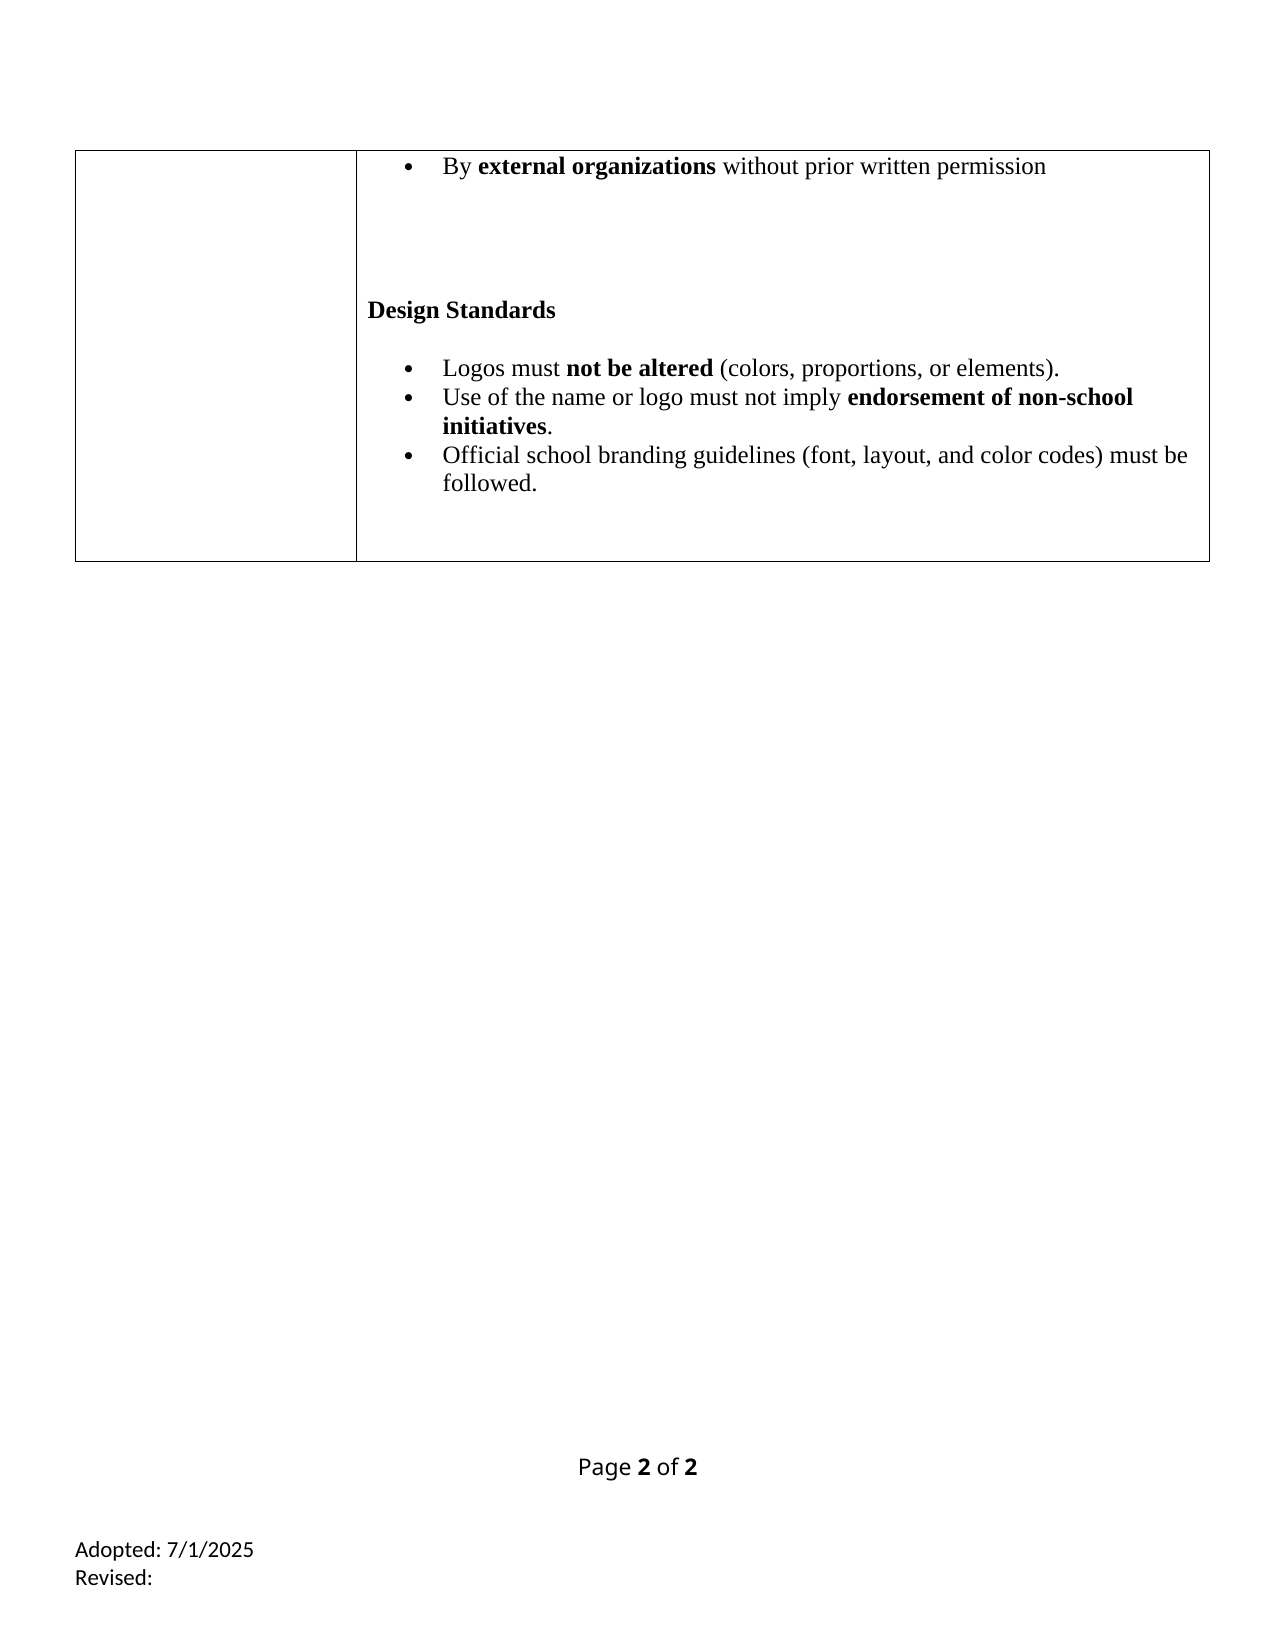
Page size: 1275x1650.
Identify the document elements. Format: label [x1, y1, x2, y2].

table_header [76, 151, 356, 561]
table_header [357, 151, 1209, 561]
